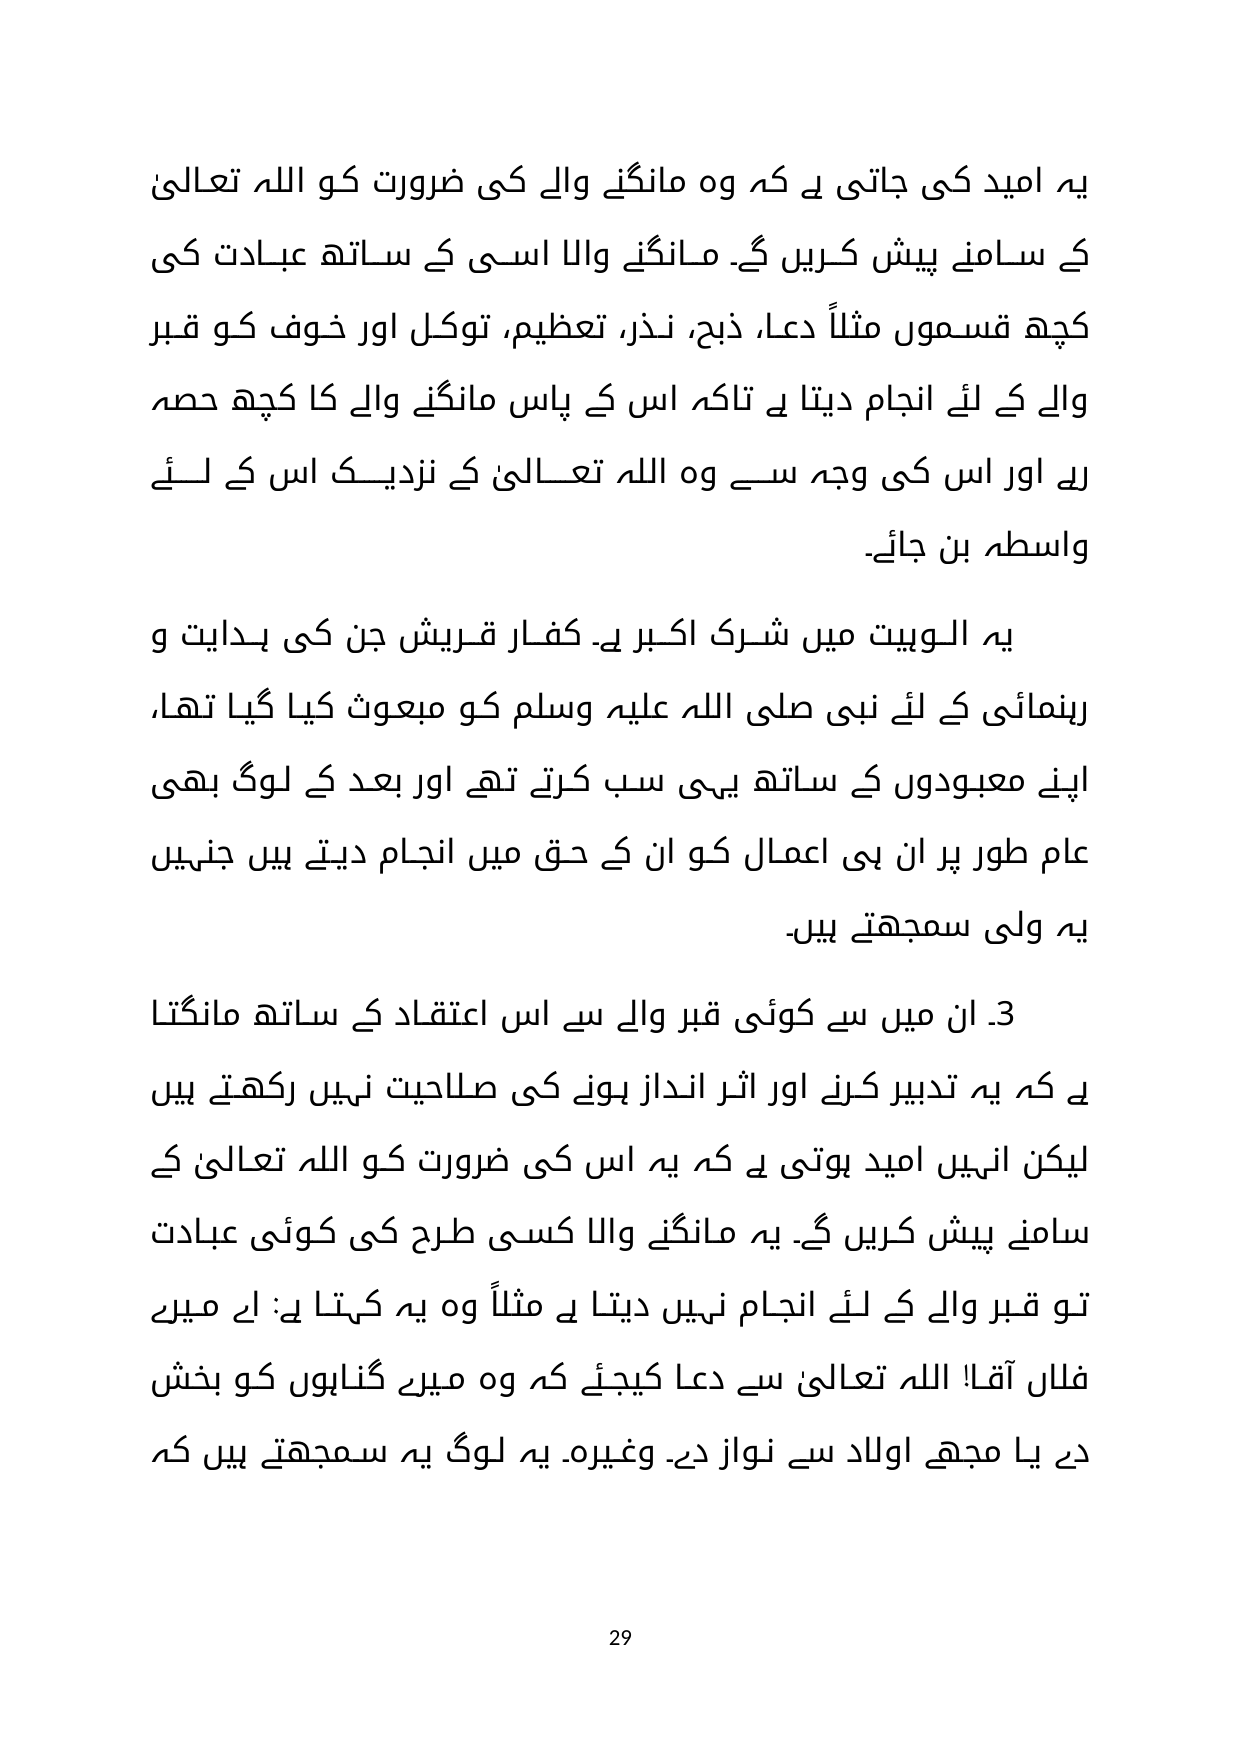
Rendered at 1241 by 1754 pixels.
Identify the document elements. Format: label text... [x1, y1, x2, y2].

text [150, 150, 1090, 577]
text یہ الوہیت میں شرک اکبر ہے۔ کفار قریش جن کی ہدایت و رہنمائی کے لئے نبی صلی اللہ علیہ وسلم کو مبعوث کیا گیا تھا، اپنے معبودوں کے ساتھ یہی سب کرتے تھے اور بعد کے لوگ بھی عام طور پر ان ہی اعمال کو ان کے حق میں انجام دیتے ہیں جنہیں یہ ولی سمجھتے ہیں۔ [150, 603, 1090, 957]
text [150, 983, 1090, 1483]
